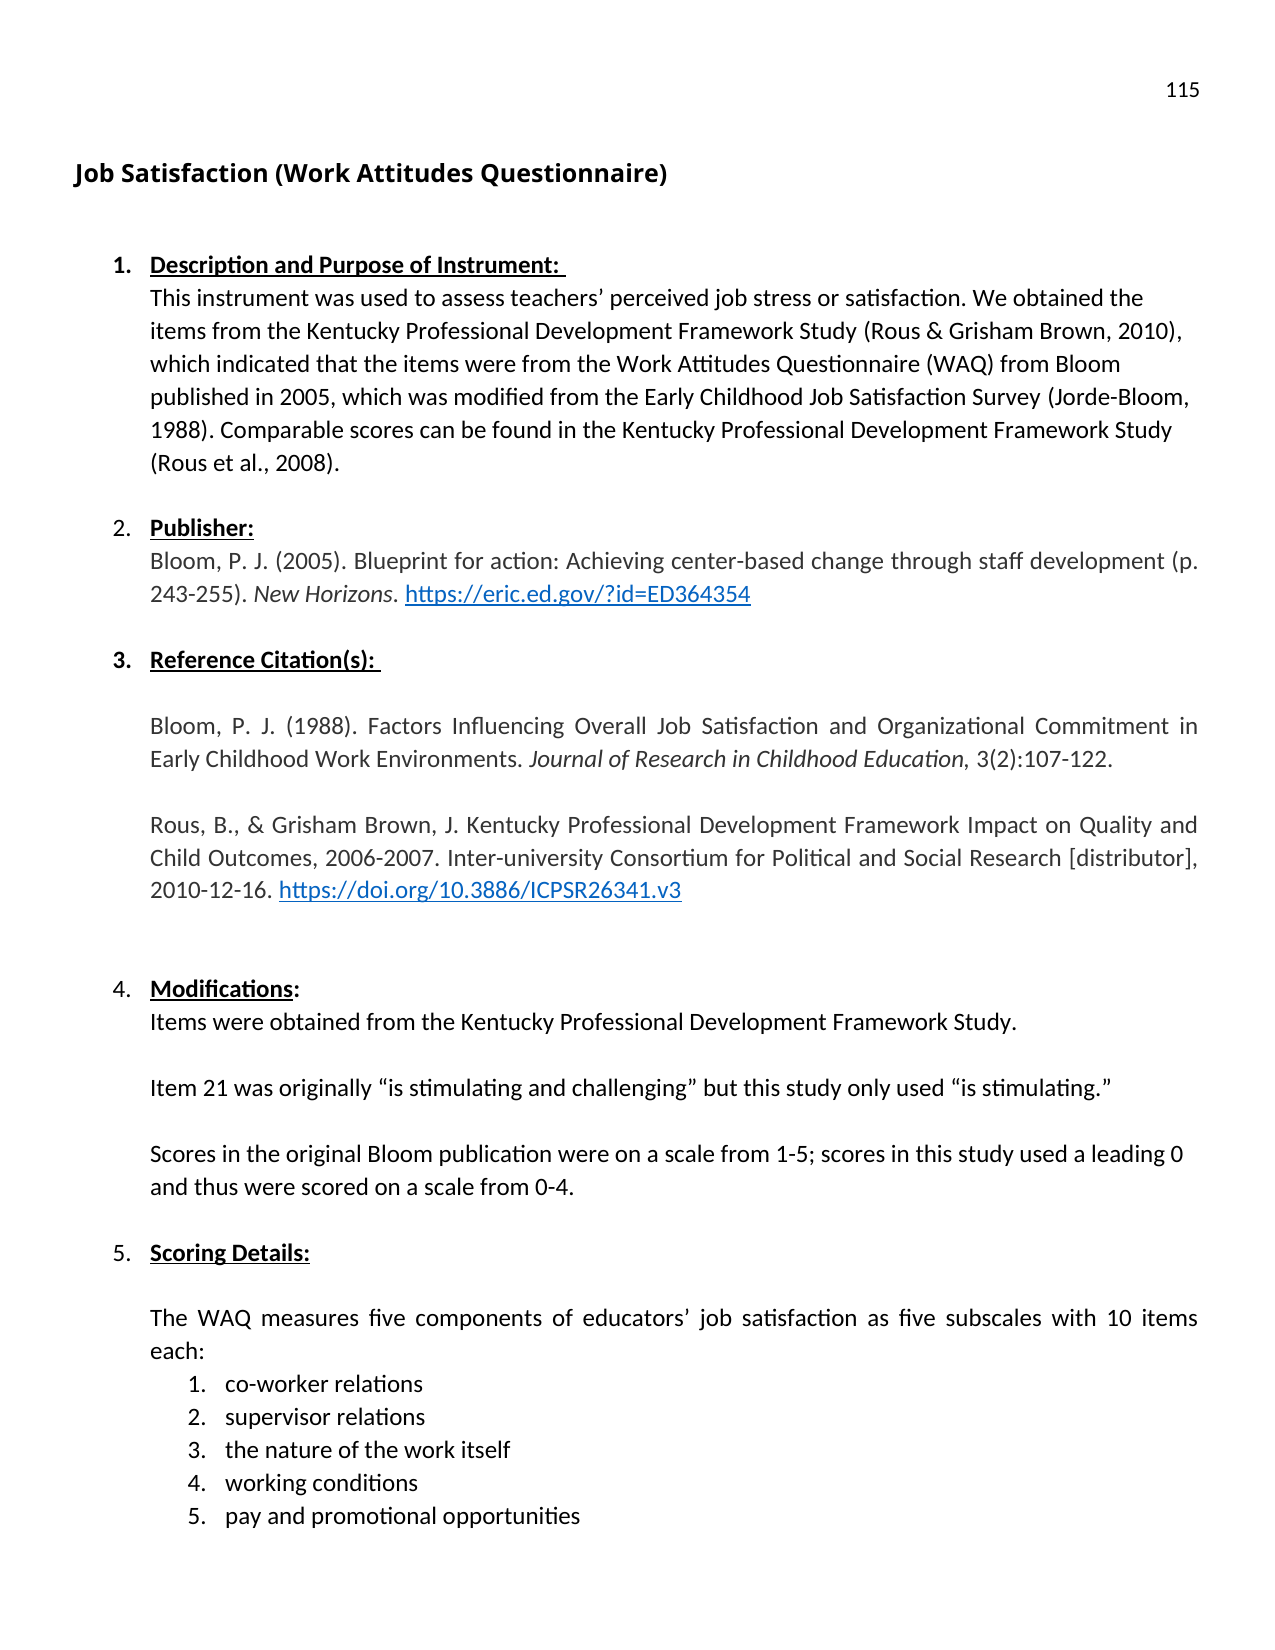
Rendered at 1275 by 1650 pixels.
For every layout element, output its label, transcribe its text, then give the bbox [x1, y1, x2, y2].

list pay and promotional opportunities [187, 1500, 1200, 1531]
list Description and Purpose of Instrument: [112, 249, 1200, 280]
list supervisor relations [187, 1401, 1200, 1432]
list Rous, B., & Grisham Brown, J. Kentucky Professional Development Framework Impact on Quality and Child Outcomes, 2006-2007. Inter-university Consortium for Political and Social Research [distributor], 2010-12-16. https://doi.org/10.3886/ICPSR26341.v3 [150, 872, 1200, 905]
list the nature of the work itself [187, 1434, 1200, 1465]
list Items were obtained from the Kentucky Professional Development Framework Study. [150, 1006, 1200, 1037]
list co-worker relations [187, 1368, 1200, 1399]
list Modifications: [112, 973, 1200, 1004]
list Bloom, P. J. (2005). Blueprint for action: Achieving center-based change through staff development (p. 243-255). New Horizons. https://eric.ed.gov/?id=ED364354 [150, 576, 1200, 609]
subtitle Job Satisfaction (Work Attitudes Questionnaire) [75, 156, 1200, 190]
list Reference Citation(s): [112, 644, 1200, 675]
list Publisher: [112, 512, 1200, 543]
list working conditions [187, 1467, 1200, 1498]
list The WAQ measures five components of educators’ job satisfaction as five subscales with 10 items each: [150, 1302, 1200, 1366]
list Scoring Details: [112, 1237, 1200, 1267]
list Scores in the original Bloom publication were on a scale from 1-5; scores in this study used a leading 0 and thus were scored on a scale from 0-4. [150, 1138, 1200, 1201]
list This instrument was used to assess teachers’ perceived job stress or satisfaction. We obtained the items from the Kentucky Professional Development Framework Study (Rous & Grisham Brown, 2010), which indicated that the items were from the Work Attitudes Questionnaire (WAQ) from Bloom published in 2005, which was modified from the Early Childhood Job Satisfaction Survey (Jorde-Bloom, 1988). Comparable scores can be found in the Kentucky Professional Development Framework Study (Rous et al., 2008). [150, 282, 1200, 477]
list Item 21 was originally “is stimulating and challenging” but this study only used “is stimulating.” [150, 1072, 1200, 1103]
list Bloom, P. J. (1988). Factors Influencing Overall Job Satisfaction and Organizational Commitment in Early Childhood Work Environments. Journal of Research in Childhood Education, 3(2):107-122. [150, 741, 1200, 773]
